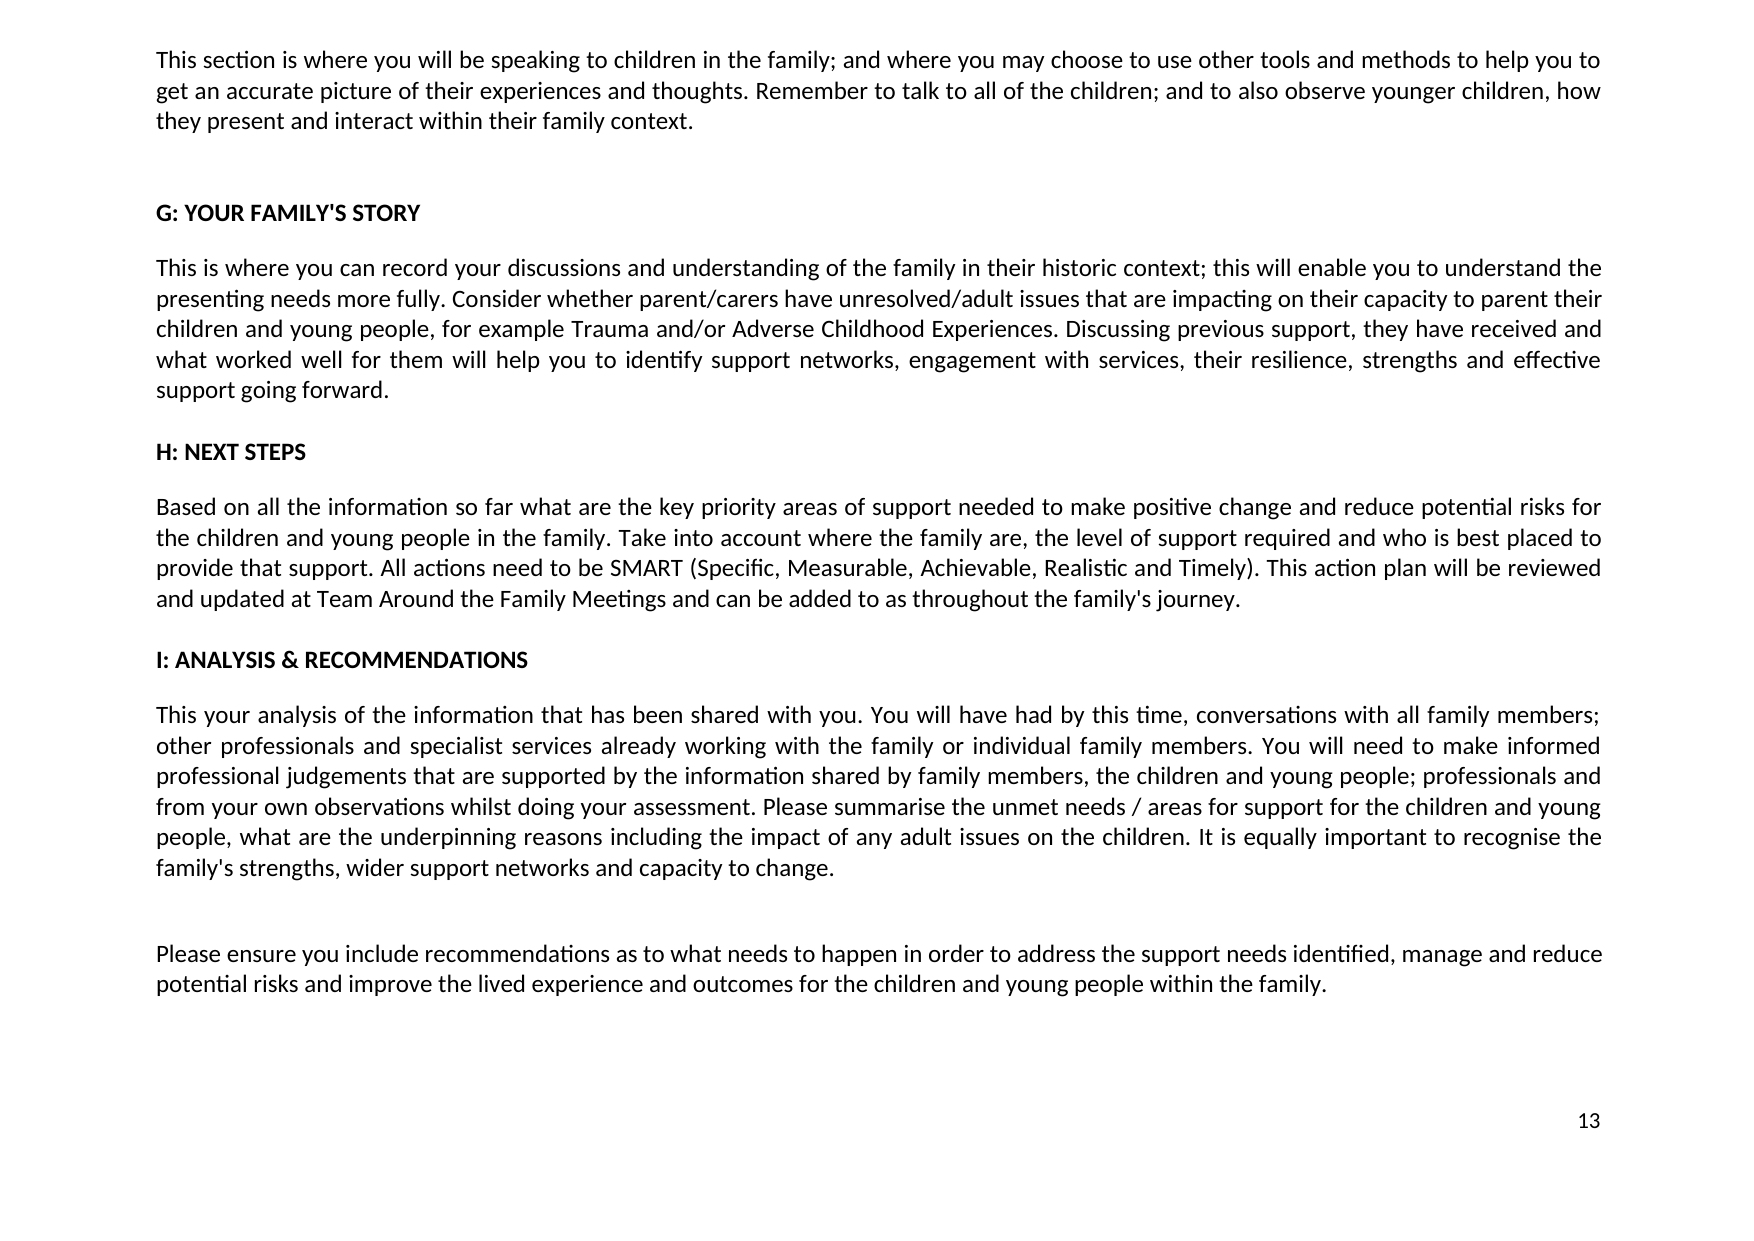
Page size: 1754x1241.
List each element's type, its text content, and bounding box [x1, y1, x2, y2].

text H: NEXT STEPS [156, 436, 1604, 466]
text I: ANALYSIS & RECOMMENDATIONS [156, 644, 1604, 674]
text This your analysis of the information that has been shared with you. You will have had by this time, conversations with all family members; other professionals and specialist services already working with the family or individual family members. You will need to make informed professional judgements that are supported by the information shared by family members, the children and young people; professionals and from your own observations whilst doing your assessment. Please summarise the unmet needs / areas for support for the children and young people, what are the underpinning reasons including the impact of any adult issues on the children. It is equally important to recognise the family's strengths, wider support networks and capacity to change. [156, 699, 1604, 882]
text Based on all the information so far what are the key priority areas of support needed to make positive change and reduce potential risks for the children and young people in the family. Take into account where the family are, the level of support required and who is best placed to provide that support. All actions need to be SMART (Specific, Measurable, Achievable, Realistic and Timely). This action plan will be reviewed and updated at Team Around the Family Meetings and can be added to as throughout the family's journey. [156, 491, 1604, 613]
text This is where you can record your discussions and understanding of the family in their historic context; this will enable you to understand the presenting needs more fully. Consider whether parent/carers have unresolved/adult issues that are impacting on their capacity to parent their children and young people, for example Trauma and/or Adverse Childhood Experiences. Discussing previous support, they have received and what worked well for them will help you to identify support networks, engagement with services, their resilience, strengths and effective support going forward. [156, 252, 1604, 405]
text Please ensure you include recommendations as to what needs to happen in order to address the support needs identified, manage and reduce potential risks and improve the lived experience and outcomes for the children and young people within the family. [156, 938, 1604, 999]
text G: YOUR FAMILY'S STORY [156, 197, 1604, 227]
text This section is where you will be speaking to children in the family; and where you may choose to use other tools and methods to help you to get an accurate picture of their experiences and thoughts. Remember to talk to all of the children; and to also observe younger children, how they present and interact within their family context. [156, 44, 1604, 136]
